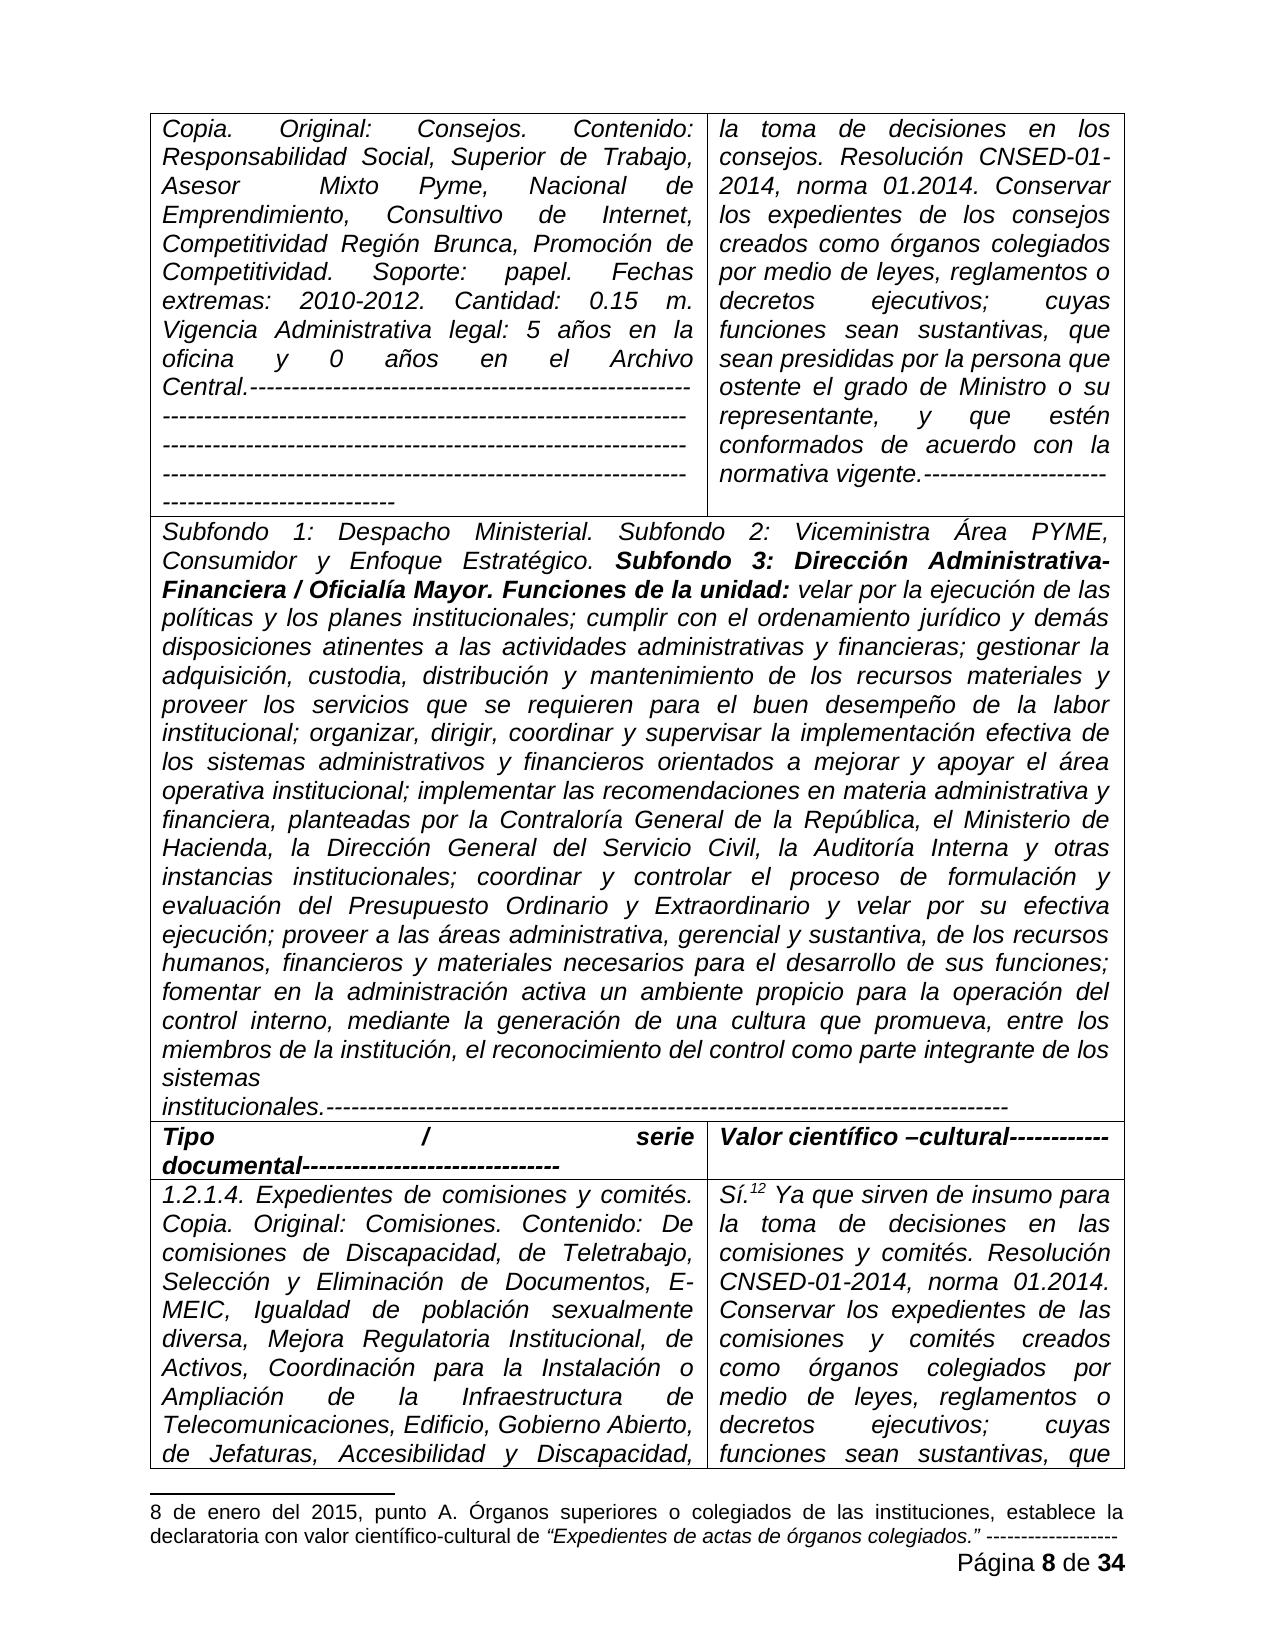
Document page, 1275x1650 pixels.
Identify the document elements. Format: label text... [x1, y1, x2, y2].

table_cell Valor científico –cultural------------ [708, 1122, 1124, 1179]
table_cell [708, 1180, 1124, 1468]
table_cell Tipo / serie documental------------------------------- [151, 1122, 707, 1179]
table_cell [151, 1180, 707, 1468]
table_cell Sí. Ya que sirven de insumo para la toma de decisiones en los consejos. Resolución CNSED-01-2014, norma 01.2014. Conservar los expedientes de los consejos creados como órganos colegiados por medio de leyes, reglamentos o decretos ejecutivos; cuyas funciones sean sustantivas, que sean presididas por la persona que ostente el grado de Ministro o su representante, y que estén conformados de acuerdo con la normativa vigente.---------------------- [708, 114, 1124, 516]
table_cell 1.2.30. Expedientes de actas de consejos. Copia. Original: Consejos. Contenido: Responsabilidad Social, Superior de Trabajo, Asesor Mixto Pyme, Nacional de Emprendimiento, Consultivo de Internet, Competitividad Región Brunca, Promoción de Competitividad. Soporte: papel. Fechas extremas: 2010-2012. Cantidad: 0.15 m. Vigencia Administrativa legal: 5 años en la oficina y 0 años en el Archivo Central.------------------------------------------------------------------------------------------------------------------------------------------------------------------------------------------------------------------------------------------------------------------------------ [151, 114, 707, 516]
table_cell Subfondo 1: Despacho Ministerial. Subfondo 2: Viceministra Área PYME, Consumidor y Enfoque Estratégico. Subfondo 3: Dirección Administrativa-Financiera / Oficialía Mayor. Funciones de la unidad: velar por la ejecución de las políticas y los planes institucionales; cumplir con el ordenamiento jurídico y demás disposiciones atinentes a las actividades administrativas y financieras; gestionar la adquisición, custodia, distribución y mantenimiento de los recursos materiales y proveer los servicios que se requieren para el buen desempeño de la labor institucional; organizar, dirigir, coordinar y supervisar la implementación efectiva de los sistemas administrativos y financieros orientados a mejorar y apoyar el área operativa institucional; implementar las recomendaciones en materia administrativa y financiera, planteadas por la Contraloría General de la República, el Ministerio de Hacienda, la Dirección General del Servicio Civil, la Auditoría Interna y otras instancias institucionales; coordinar y controlar el proceso de formulación y evaluación del Presupuesto Ordinario y Extraordinario y velar por su efectiva ejecución; proveer a las áreas administrativa, gerencial y sustantiva, de los recursos humanos, financieros y materiales necesarios para el desarrollo de sus funciones; fomentar en la administración activa un ambiente propicio para la operación del control interno, mediante la generación de una cultura que promueva, entre los miembros de la institución, el reconocimiento del control como parte integrante de los sistemas institucionales.---------------------------------------------------------------------------------- [151, 517, 1124, 1121]
